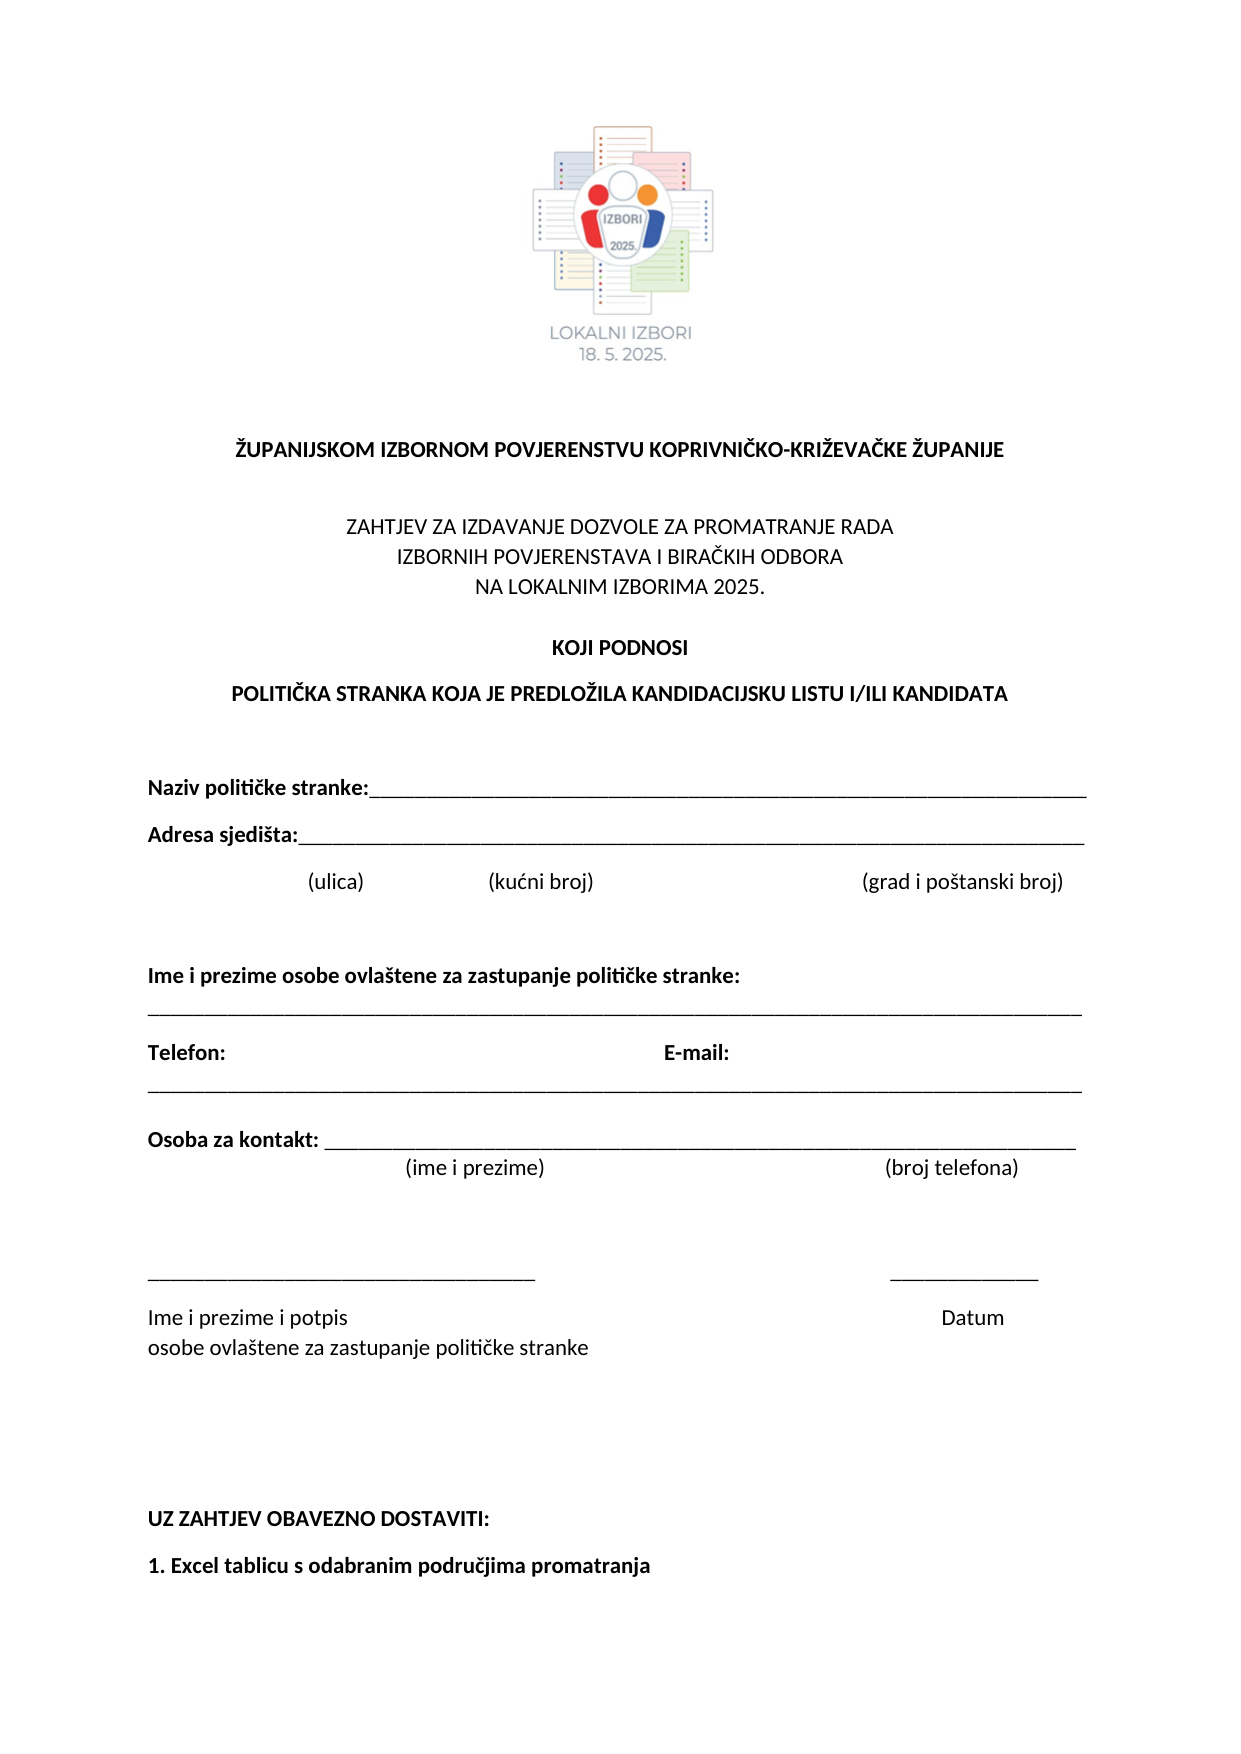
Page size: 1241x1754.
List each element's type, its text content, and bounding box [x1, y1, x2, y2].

text Ime i prezime i potpis Datum [148, 1303, 1093, 1331]
text (ime i prezime) (broj telefona) [148, 1153, 1093, 1181]
text Telefon: E-mail: [148, 1038, 1093, 1066]
text IZBORNIH POVJERENSTAVA I BIRAČKIH ODBORA [148, 542, 1093, 570]
text POLITIČKA STRANKA KOJA JE PREDLOŽILA KANDIDACIJSKU LISTU I/ILI KANDIDATA [148, 679, 1093, 707]
text osobe ovlaštene za zastupanje političke stranke [148, 1333, 1093, 1361]
text UZ ZAHTJEV OBAVEZNO DOSTAVITI: [148, 1504, 1093, 1532]
text Naziv političke stranke:_______________________________________________________________ [148, 773, 1093, 801]
text Osoba za kontakt: __________________________________________________________________ [148, 1125, 1093, 1153]
text __________________________________________________________________________________ [148, 1068, 1093, 1096]
text ŽUPANIJSKOM IZBORNOM POVJERENSTVU KOPRIVNIČKO-KRIŽEVAČKE ŽUPANIJE [148, 435, 1093, 463]
text KOJI PODNOSI [148, 633, 1093, 661]
text NA LOKALNIM IZBORIMA 2025. [148, 572, 1093, 600]
text Ime i prezime osobe ovlaštene za zastupanje političke stranke: __________________________________________________________________________________ [148, 961, 1093, 1019]
picture [496, 106, 750, 369]
text __________________________________ _____________ [148, 1256, 1093, 1284]
text Adresa sjedišta:_____________________________________________________________________ [148, 820, 1093, 848]
text (ulica) (kućni broj) (grad i poštanski broj) [148, 867, 1093, 895]
text ZAHTJEV ZA IZDAVANJE DOZVOLE ZA PROMATRANJE RADA [148, 512, 1093, 540]
text 1. Excel tablicu s odabranim područjima promatranja [148, 1551, 1093, 1579]
